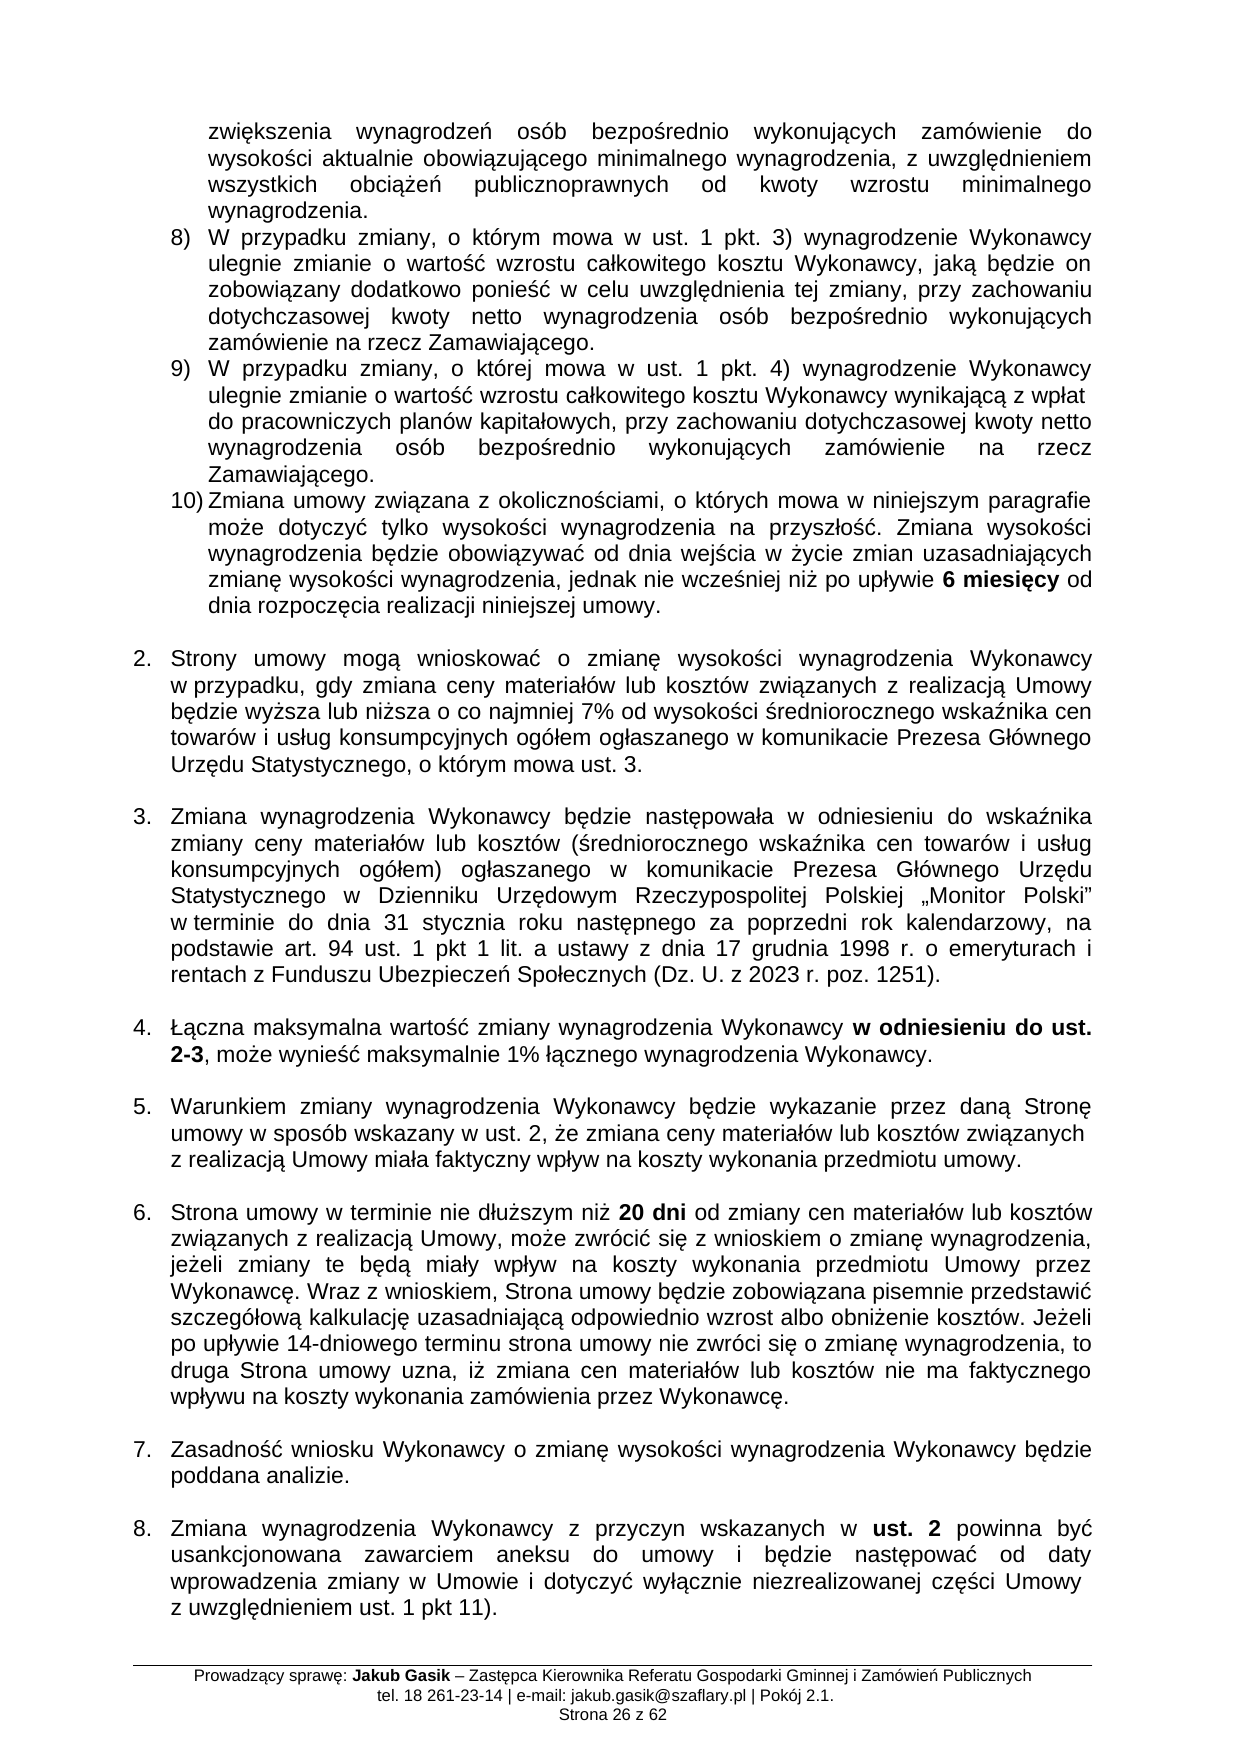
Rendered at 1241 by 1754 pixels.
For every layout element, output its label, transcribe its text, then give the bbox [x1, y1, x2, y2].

list Zasadność wniosku Wykonawcy o zmianę wysokości wynagrodzenia Wykonawcy będzie poddana analizie. [133, 1436, 1092, 1488]
list Zmiana umowy związana z okolicznościami, o których mowa w niniejszym paragrafie może dotyczyć tylko wysokości wynagrodzenia na przyszłość. Zmiana wysokości wynagrodzenia będzie obowiązywać od dnia wejścia w życie zmian uzasadniających zmianę wysokości wynagrodzenia, jednak nie wcześniej niż po upływie 6 miesięcy od dnia rozpoczęcia realizacji niniejszej umowy. [170, 487, 1092, 619]
list W przypadku zmiany, o którym mowa w ust. 1 pkt. 3) wynagrodzenie Wykonawcy ulegnie zmianie o wartość wzrostu całkowitego kosztu Wykonawcy, jaką będzie on zobowiązany dodatkowo ponieść w celu uwzględnienia tej zmiany, przy zachowaniu dotychczasowej kwoty netto wynagrodzenia osób bezpośrednio wykonujących zamówienie na rzecz Zamawiającego. [170, 223, 1092, 355]
list Zmiana wynagrodzenia Wykonawcy z przyczyn wskazanych w ust. 2 powinna być usankcjonowana zawarciem aneksu do umowy i będzie następować od daty wprowadzenia zmiany w Umowie i dotyczyć wyłącznie niezrealizowanej części Umowy z uwzględnieniem ust. 1 pkt 11). [133, 1515, 1092, 1620]
list Łączna maksymalna wartość zmiany wynagrodzenia Wykonawcy w odniesieniu do ust. 2-3, może wynieść maksymalnie 1% łącznego wynagrodzenia Wykonawcy. [133, 1014, 1092, 1067]
list Strona umowy w terminie nie dłuższym niż 20 dni od zmiany cen materiałów lub kosztów związanych z realizacją Umowy, może zwrócić się z wnioskiem o zmianę wynagrodzenia, jeżeli zmiany te będą miały wpływ na koszty wykonania przedmiotu Umowy przez Wykonawcę. Wraz z wnioskiem, Strona umowy będzie zobowiązana pisemnie przedstawić szczegółową kalkulację uzasadniającą odpowiednio wzrost albo obniżenie kosztów. Jeżeli po upływie 14-dniowego terminu strona umowy nie zwróci się o zmianę wynagrodzenia, to druga Strona umowy uzna, iż zmiana cen materiałów lub kosztów nie ma faktycznego wpływu na koszty wykonania zamówienia przez Wykonawcę. [133, 1199, 1092, 1409]
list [170, 118, 1092, 223]
list Zmiana wynagrodzenia Wykonawcy będzie następowała w odniesieniu do wskaźnika zmiany ceny materiałów lub kosztów (średniorocznego wskaźnika cen towarów i usług konsumpcyjnych ogółem) ogłaszanego w komunikacie Prezesa Głównego Urzędu Statystycznego w Dzienniku Urzędowym Rzeczypospolitej Polskiej „Monitor Polski” w terminie do dnia 31 stycznia roku następnego za poprzedni rok kalendarzowy, na podstawie art. 94 ust. 1 pkt 1 lit. a ustawy z dnia 17 grudnia 1998 r. o emeryturach i rentach z Funduszu Ubezpieczeń Społecznych (Dz. U. z 2023 r. poz. 1251). [133, 803, 1092, 988]
list Warunkiem zmiany wynagrodzenia Wykonawcy będzie wykazanie przez daną Stronę umowy w sposób wskazany w ust. 2, że zmiana ceny materiałów lub kosztów związanych z realizacją Umowy miała faktyczny wpływ na koszty wykonania przedmiotu umowy. [133, 1093, 1092, 1172]
list W przypadku zmiany, o której mowa w ust. 1 pkt. 4) wynagrodzenie Wykonawcy ulegnie zmianie o wartość wzrostu całkowitego kosztu Wykonawcy wynikającą z wpłat do pracowniczych planów kapitałowych, przy zachowaniu dotychczasowej kwoty netto wynagrodzenia osób bezpośrednio wykonujących zamówienie na rzecz Zamawiającego. [170, 355, 1092, 487]
list Strony umowy mogą wnioskować o zmianę wysokości wynagrodzenia Wykonawcy w przypadku, gdy zmiana ceny materiałów lub kosztów związanych z realizacją Umowy będzie wyższa lub niższa o co najmniej 7% od wysokości średniorocznego wskaźnika cen towarów i usług konsumpcyjnych ogółem ogłaszanego w komunikacie Prezesa Głównego Urzędu Statystycznego, o którym mowa ust. 3. [133, 645, 1092, 777]
